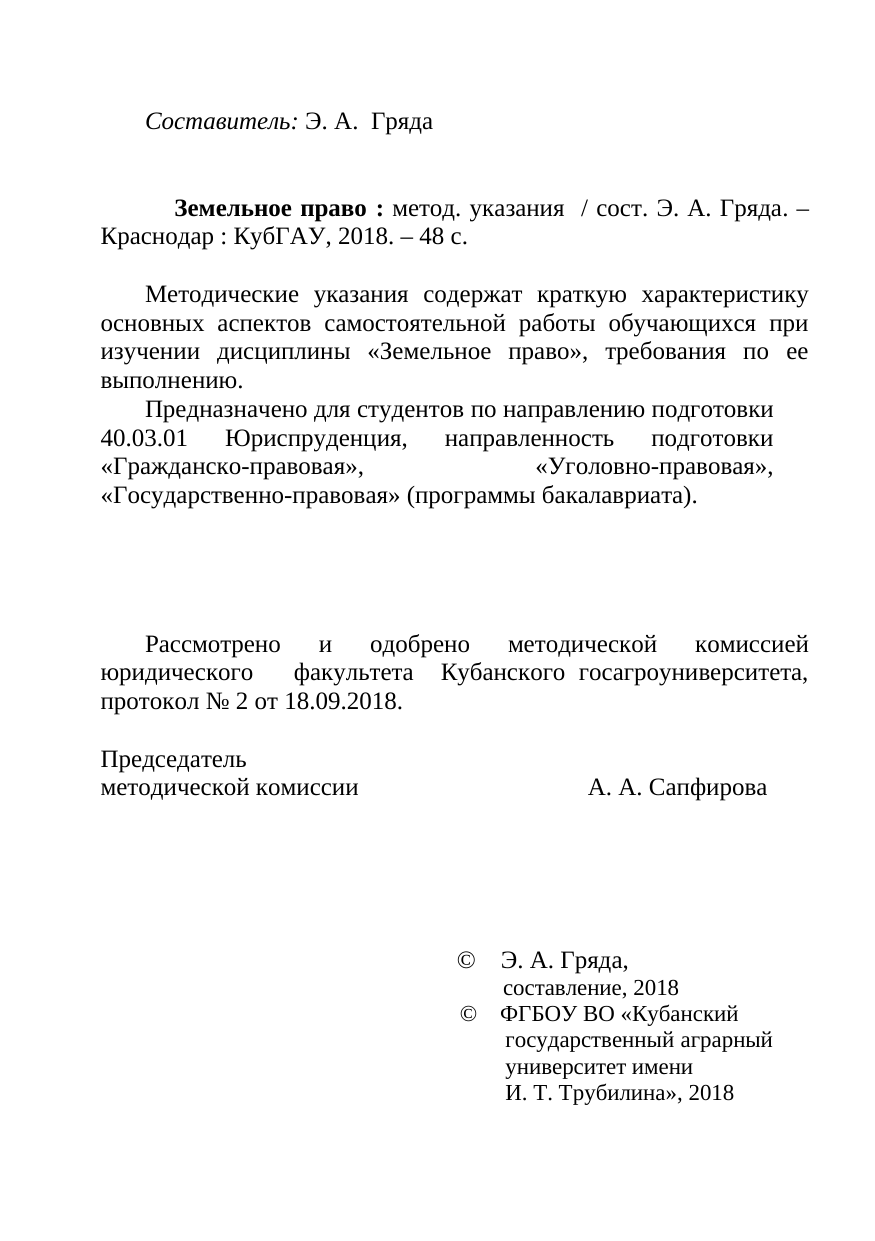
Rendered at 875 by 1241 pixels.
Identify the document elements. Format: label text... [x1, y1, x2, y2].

text Методические указания содержат краткую характеристику основных аспектов самостоятельной работы обучающихся при изучении дисциплины «Земельное право», требования по ее выполнению. [100, 279, 809, 394]
text Составитель: Э. А. Гряда [100, 106, 809, 135]
text Рассмотрено и одобрено методической комиссией юридического факультета Кубанского госагроуниверситета, протокол № 2 от 18.09.2018. [100, 629, 809, 715]
text государственный аграрный [425, 1026, 809, 1053]
text университет имени [425, 1053, 809, 1079]
text Земельное право : метод. указания / сост. Э. А. Гряда. – Краснодар : КубГАУ, 2018. – 48 с. [100, 193, 809, 250]
text Предназначено для студентов по направлению подготовки 40.03.01 Юриспруденция, направленность подготовки «Гражданско-правовая», «Уголовно-правовая», «Государственно-правовая» (программы бакалавриата). [100, 394, 774, 509]
text И. Т. Трубилина», 2018 [425, 1079, 809, 1105]
text методической комиссии А. А. Сапфирова [100, 772, 809, 801]
text составление, 2018 [440, 974, 809, 1000]
text © Э. А. Гряда, [425, 945, 809, 974]
text © ФГБОУ ВО «Кубанский [425, 1000, 809, 1026]
text Председатель [100, 744, 809, 772]
